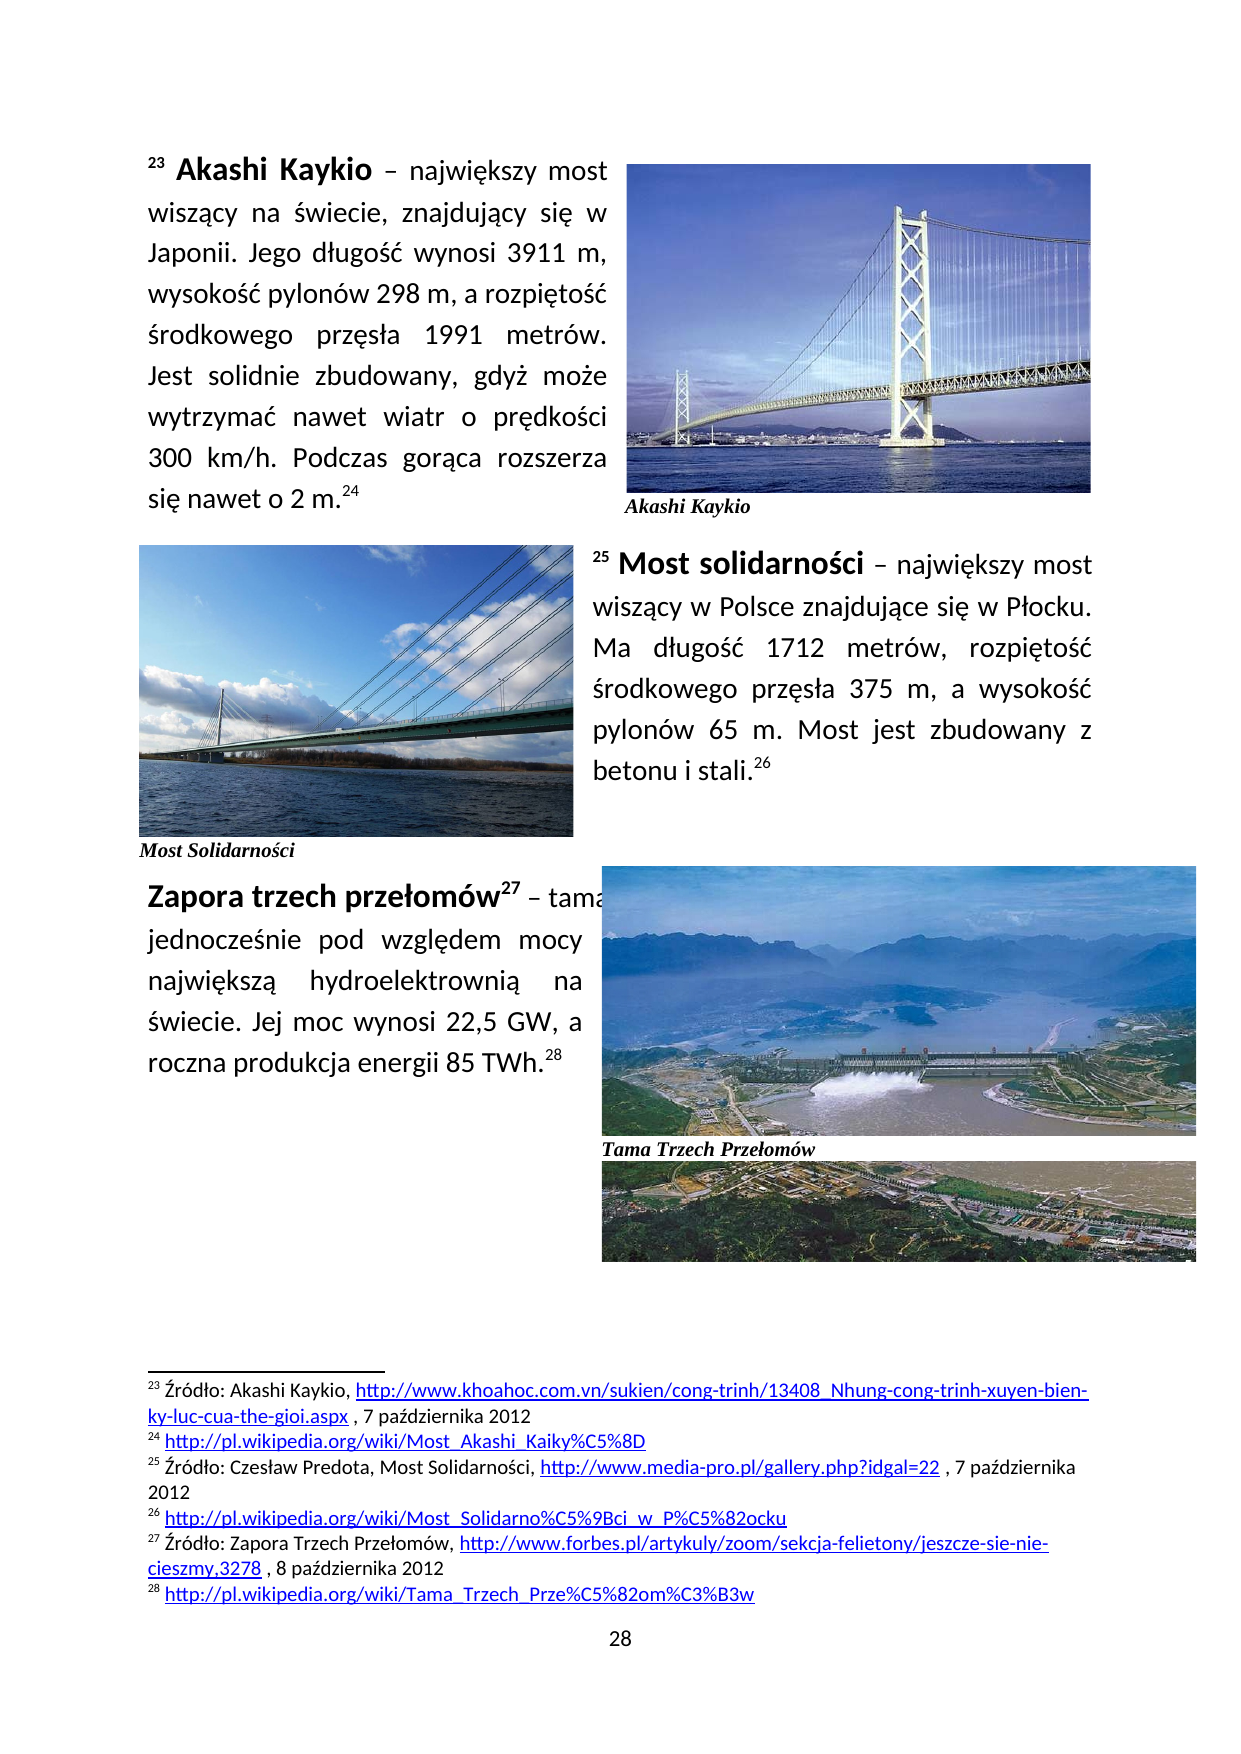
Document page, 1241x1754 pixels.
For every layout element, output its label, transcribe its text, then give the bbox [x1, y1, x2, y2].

text Akashi Kaykio – największy most wiszący na świecie, znajdujący się w Japonii. Jego długość wynosi 3911 m, wysokość pylonów 298 m, a rozpiętość środkowego przęsła 1991 metrów. Jest solidnie zbudowany, gdyż może wytrzymać nawet wiatr o prędkości 300 km/h. Podczas gorąca rozszerza się nawet o 2 m. [148, 148, 1093, 516]
picture [601, 866, 1197, 1136]
picture [601, 1161, 1197, 1262]
text Zapora trzech przełomów – tama zbudowana na rzece Jangcy, będąca jednocześnie pod względem mocy największą hydroelektrownią na świecie. Jej moc wynosi 22,5 GW, a roczna produkcja energii 85 TWh. [148, 875, 601, 1080]
picture [139, 545, 574, 837]
